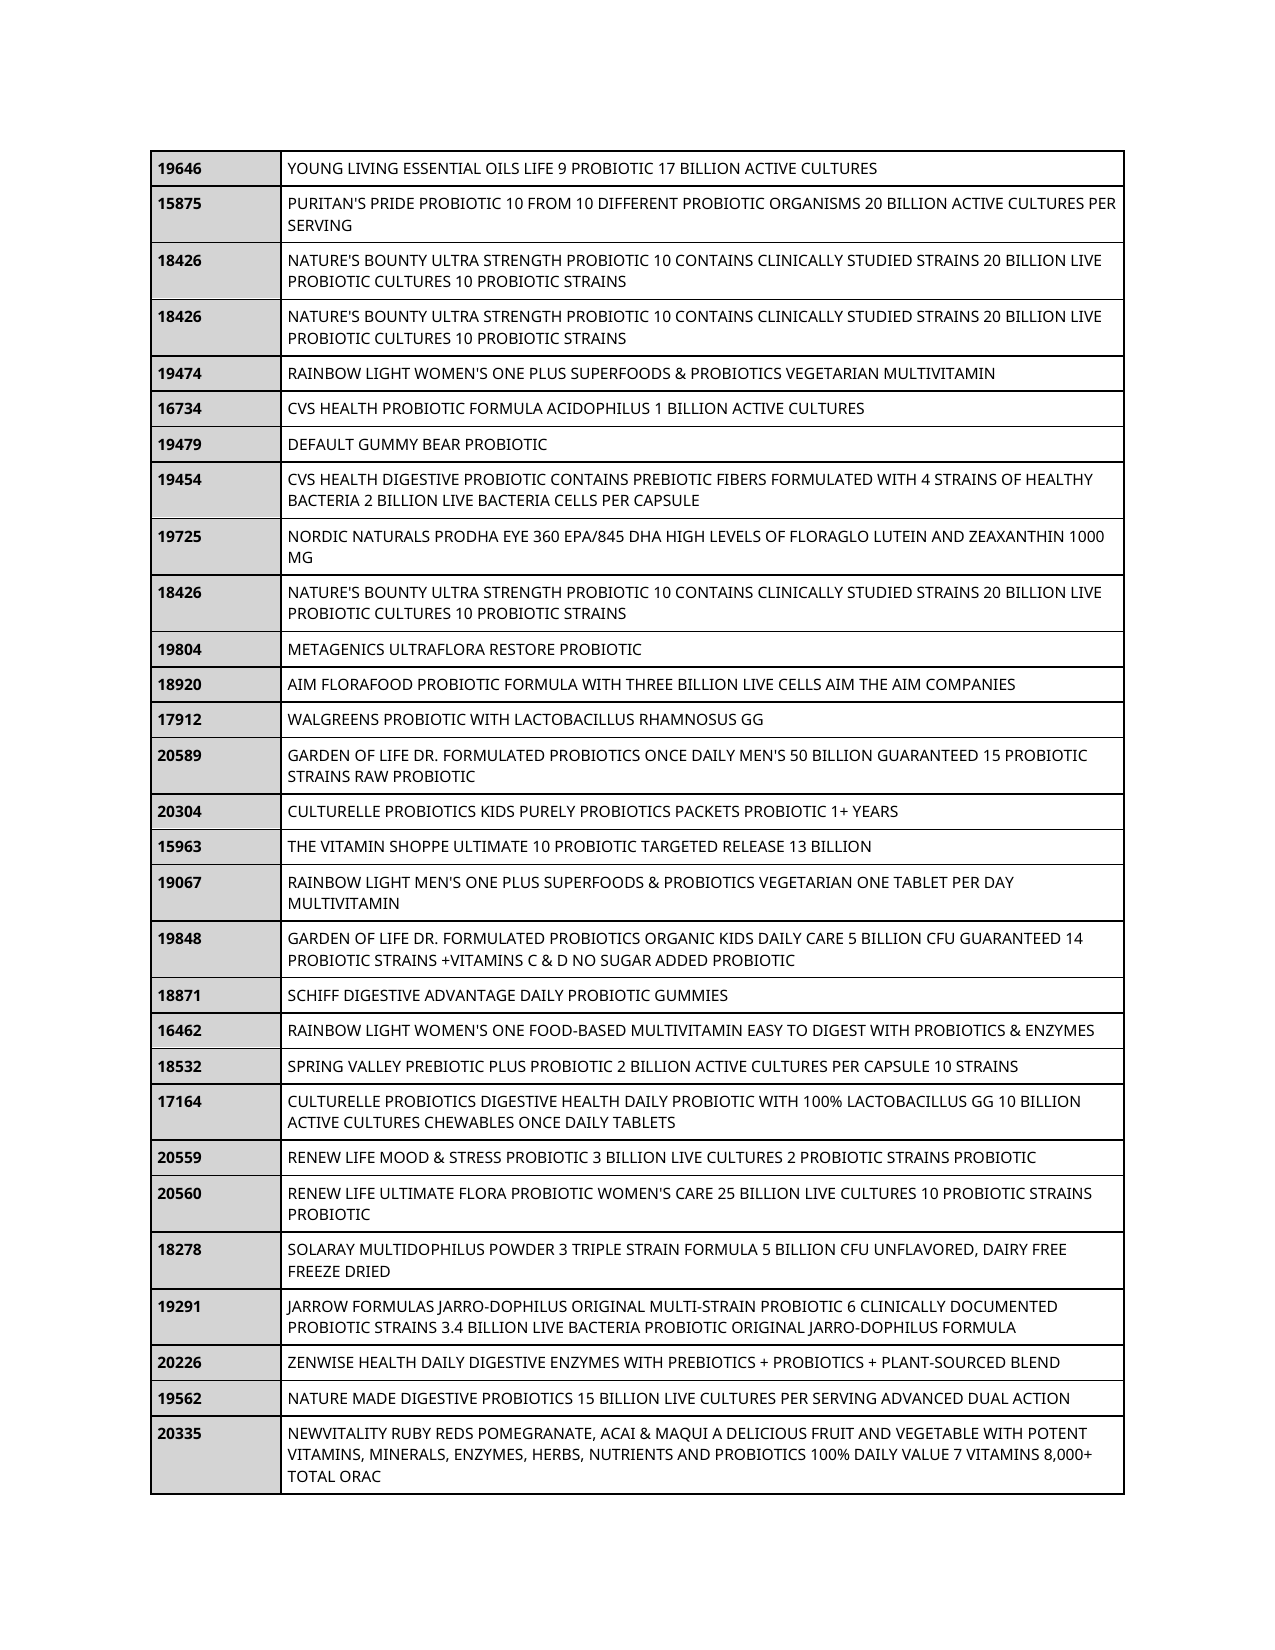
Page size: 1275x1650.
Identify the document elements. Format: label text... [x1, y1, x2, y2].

table_cell ZENWISE HEALTH DAILY DIGESTIVE ENZYMES WITH PREBIOTICS + PROBIOTICS + PLANT-SOURCED BLEND [282, 1346, 1123, 1380]
table_cell CULTURELLE PROBIOTICS KIDS PURELY PROBIOTICS PACKETS PROBIOTIC 1+ YEARS [282, 795, 1123, 828]
table_cell NORDIC NATURALS PRODHA EYE 360 EPA/845 DHA HIGH LEVELS OF FLORAGLO LUTEIN AND ZEAXANTHIN 1000 MG [282, 519, 1123, 574]
table_cell SCHIFF DIGESTIVE ADVANTAGE DAILY PROBIOTIC GUMMIES [282, 978, 1123, 1012]
table_cell NATURE MADE DIGESTIVE PROBIOTICS 15 BILLION LIVE CULTURES PER SERVING ADVANCED DUAL ACTION [282, 1381, 1123, 1415]
table_cell 19454 [152, 463, 280, 517]
table_cell RAINBOW LIGHT MEN'S ONE PLUS SUPERFOODS & PROBIOTICS VEGETARIAN ONE TABLET PER DAY MULTIVITAMIN [282, 865, 1123, 920]
table_cell WALGREENS PROBIOTIC WITH LACTOBACILLUS RHAMNOSUS GG [282, 703, 1123, 737]
table_cell 20304 [152, 795, 280, 828]
table_cell NATURE'S BOUNTY ULTRA STRENGTH PROBIOTIC 10 CONTAINS CLINICALLY STUDIED STRAINS 20 BILLION LIVE PROBIOTIC CULTURES 10 PROBIOTIC STRAINS [282, 243, 1123, 298]
table_cell 20559 [152, 1141, 280, 1175]
table_cell 18871 [152, 978, 280, 1012]
table_cell 17164 [152, 1085, 280, 1139]
table_cell CVS HEALTH DIGESTIVE PROBIOTIC CONTAINS PREBIOTIC FIBERS FORMULATED WITH 4 STRAINS OF HEALTHY BACTERIA 2 BILLION LIVE BACTERIA CELLS PER CAPSULE [282, 463, 1123, 517]
table_cell METAGENICS ULTRAFLORA RESTORE PROBIOTIC [282, 632, 1123, 666]
table_cell GARDEN OF LIFE DR. FORMULATED PROBIOTICS ONCE DAILY MEN'S 50 BILLION GUARANTEED 15 PROBIOTIC STRAINS RAW PROBIOTIC [282, 738, 1123, 793]
table_cell JARROW FORMULAS JARRO-DOPHILUS ORIGINAL MULTI-STRAIN PROBIOTIC 6 CLINICALLY DOCUMENTED PROBIOTIC STRAINS 3.4 BILLION LIVE BACTERIA PROBIOTIC ORIGINAL JARRO-DOPHILUS FORMULA [282, 1290, 1123, 1344]
table_cell NEWVITALITY RUBY REDS POMEGRANATE, ACAI & MAQUI A DELICIOUS FRUIT AND VEGETABLE WITH POTENT VITAMINS, MINERALS, ENZYMES, HERBS, NUTRIENTS AND PROBIOTICS 100% DAILY VALUE 7 VITAMINS 8,000+ TOTAL ORAC [282, 1417, 1123, 1493]
table_cell DEFAULT GUMMY BEAR PROBIOTIC [282, 427, 1123, 461]
table_cell 19474 [152, 357, 280, 390]
table_cell 18920 [152, 668, 280, 701]
table_cell SOLARAY MULTIDOPHILUS POWDER 3 TRIPLE STRAIN FORMULA 5 BILLION CFU UNFLAVORED, DAIRY FREE FREEZE DRIED [282, 1233, 1123, 1288]
table_cell 15963 [152, 830, 280, 864]
table_cell 19562 [152, 1381, 280, 1415]
table_cell RENEW LIFE MOOD & STRESS PROBIOTIC 3 BILLION LIVE CULTURES 2 PROBIOTIC STRAINS PROBIOTIC [282, 1141, 1123, 1175]
table_cell CULTURELLE PROBIOTICS DIGESTIVE HEALTH DAILY PROBIOTIC WITH 100% LACTOBACILLUS GG 10 BILLION ACTIVE CULTURES CHEWABLES ONCE DAILY TABLETS [282, 1085, 1123, 1139]
table_cell THE VITAMIN SHOPPE ULTIMATE 10 PROBIOTIC TARGETED RELEASE 13 BILLION [282, 830, 1123, 864]
table_cell YOUNG LIVING ESSENTIAL OILS LIFE 9 PROBIOTIC 17 BILLION ACTIVE CULTURES [282, 152, 1123, 185]
table_cell 19646 [152, 152, 280, 185]
table_cell GARDEN OF LIFE DR. FORMULATED PROBIOTICS ORGANIC KIDS DAILY CARE 5 BILLION CFU GUARANTEED 14 PROBIOTIC STRAINS +VITAMINS C & D NO SUGAR ADDED PROBIOTIC [282, 922, 1123, 977]
table_cell 19725 [152, 519, 280, 574]
table_cell 18426 [152, 300, 280, 355]
table_cell 20226 [152, 1346, 280, 1380]
table_cell 19848 [152, 922, 280, 977]
table_cell 19067 [152, 865, 280, 920]
table_cell RENEW LIFE ULTIMATE FLORA PROBIOTIC WOMEN'S CARE 25 BILLION LIVE CULTURES 10 PROBIOTIC STRAINS PROBIOTIC [282, 1176, 1123, 1231]
table_cell 18532 [152, 1049, 280, 1083]
table_cell 18278 [152, 1233, 280, 1288]
table_cell RAINBOW LIGHT WOMEN'S ONE FOOD-BASED MULTIVITAMIN EASY TO DIGEST WITH PROBIOTICS & ENZYMES [282, 1014, 1123, 1047]
table_cell RAINBOW LIGHT WOMEN'S ONE PLUS SUPERFOODS & PROBIOTICS VEGETARIAN MULTIVITAMIN [282, 357, 1123, 390]
table_cell 15875 [152, 187, 280, 242]
table_cell CVS HEALTH PROBIOTIC FORMULA ACIDOPHILUS 1 BILLION ACTIVE CULTURES [282, 392, 1123, 426]
table_cell 16462 [152, 1014, 280, 1047]
table_cell 18426 [152, 576, 280, 631]
table_cell 20560 [152, 1176, 280, 1231]
table_cell NATURE'S BOUNTY ULTRA STRENGTH PROBIOTIC 10 CONTAINS CLINICALLY STUDIED STRAINS 20 BILLION LIVE PROBIOTIC CULTURES 10 PROBIOTIC STRAINS [282, 300, 1123, 355]
table_cell 19479 [152, 427, 280, 461]
table_cell 20589 [152, 738, 280, 793]
table_cell SPRING VALLEY PREBIOTIC PLUS PROBIOTIC 2 BILLION ACTIVE CULTURES PER CAPSULE 10 STRAINS [282, 1049, 1123, 1083]
table_cell 19291 [152, 1290, 280, 1344]
table_cell PURITAN'S PRIDE PROBIOTIC 10 FROM 10 DIFFERENT PROBIOTIC ORGANISMS 20 BILLION ACTIVE CULTURES PER SERVING [282, 187, 1123, 242]
table_cell 20335 [152, 1417, 280, 1493]
table_cell NATURE'S BOUNTY ULTRA STRENGTH PROBIOTIC 10 CONTAINS CLINICALLY STUDIED STRAINS 20 BILLION LIVE PROBIOTIC CULTURES 10 PROBIOTIC STRAINS [282, 576, 1123, 631]
table_cell 17912 [152, 703, 280, 737]
table_cell 18426 [152, 243, 280, 298]
table_cell AIM FLORAFOOD PROBIOTIC FORMULA WITH THREE BILLION LIVE CELLS AIM THE AIM COMPANIES [282, 668, 1123, 701]
table_cell 16734 [152, 392, 280, 426]
table_cell 19804 [152, 632, 280, 666]
